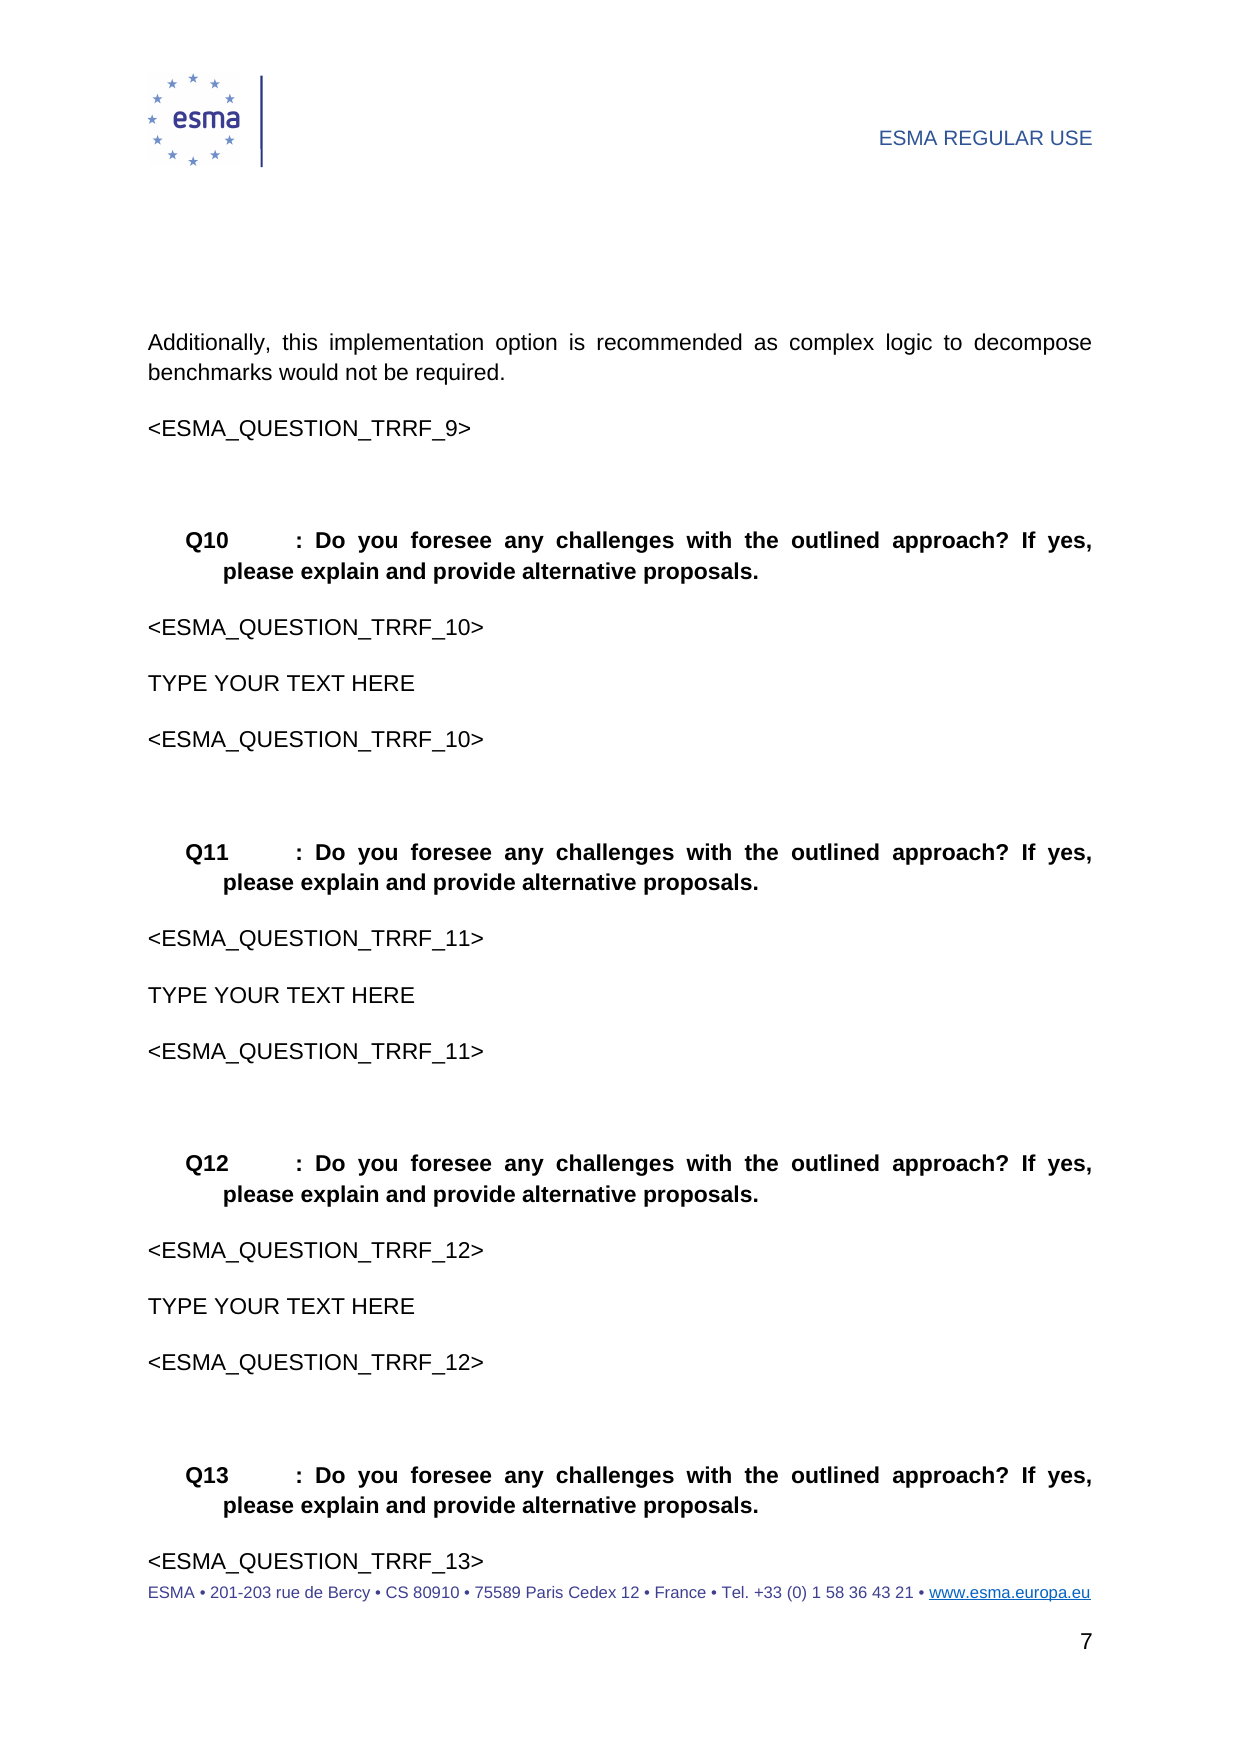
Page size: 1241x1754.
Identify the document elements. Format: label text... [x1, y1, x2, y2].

text <ESMA_QUESTION_TRRF_9> [148, 415, 1093, 441]
text : Do you foresee any challenges with the outlined approach? If yes, please explain and provide alternative proposals. [185, 527, 1093, 584]
text <ESMA_QUESTION_TRRF_12> [148, 1237, 1093, 1263]
text <ESMA_QUESTION_TRRF_10> [148, 726, 1093, 753]
text <ESMA_QUESTION_TRRF_12> [148, 1349, 1093, 1376]
text : Do you foresee any challenges with the outlined approach? If yes, please explain and provide alternative proposals. [185, 1462, 1093, 1518]
text TYPE YOUR TEXT HERE [148, 1293, 1093, 1319]
picture [147, 73, 240, 166]
text <ESMA_QUESTION_TRRF_10> [148, 614, 1093, 640]
text <ESMA_QUESTION_TRRF_13> [148, 1548, 1093, 1575]
text TYPE YOUR TEXT HERE [148, 982, 1093, 1008]
text <ESMA_QUESTION_TRRF_11> [148, 925, 1093, 952]
text <ESMA_QUESTION_TRRF_11> [148, 1038, 1093, 1064]
text TYPE YOUR TEXT HERE [148, 670, 1093, 697]
text : Do you foresee any challenges with the outlined approach? If yes, please explain and provide alternative proposals. [185, 1150, 1093, 1207]
text : Do you foresee any challenges with the outlined approach? If yes, please explain and provide alternative proposals. [185, 839, 1093, 896]
